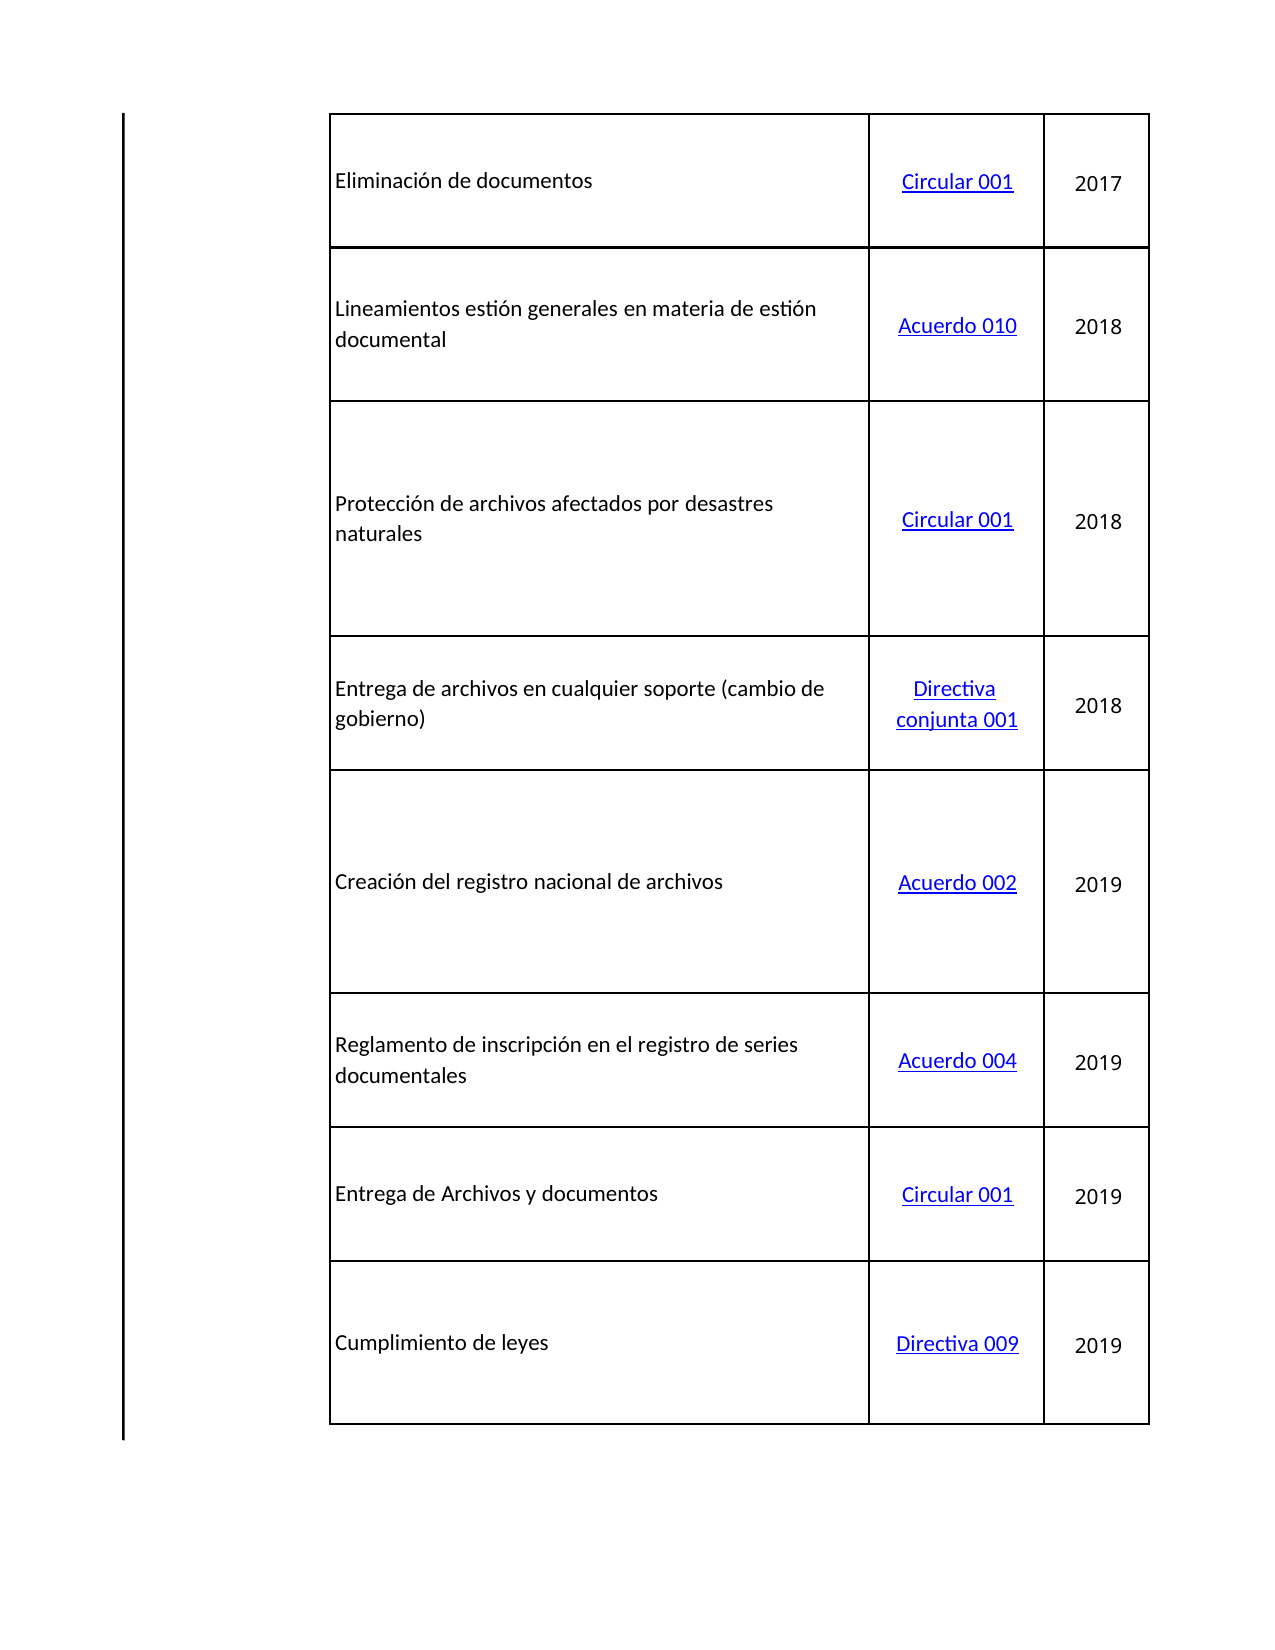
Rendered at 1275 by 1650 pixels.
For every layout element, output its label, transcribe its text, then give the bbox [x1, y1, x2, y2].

table_cell Entrega de archivos en cualquier soporte (cambio de gobierno) [331, 637, 868, 769]
table_cell 2019 [1045, 994, 1148, 1126]
table_cell 2018 [1045, 637, 1148, 769]
table_cell Directiva 009 [870, 1262, 1043, 1423]
table_cell Acuerdo 002 [870, 771, 1043, 992]
table_cell Protección de archivos afectados por desastres naturales [331, 402, 868, 635]
table_cell Reglamento de inscripción en el registro de series documentales [331, 994, 868, 1126]
table_cell Circular 001 [870, 1128, 1043, 1260]
table_cell Creación del registro nacional de archivos [331, 771, 868, 992]
table_cell Cumplimiento de leyes [331, 1262, 868, 1423]
table_cell 2019 [1045, 1262, 1148, 1423]
table_header Eliminación de documentos [331, 115, 868, 246]
table_cell Entrega de Archivos y documentos [331, 1128, 868, 1260]
table_cell Acuerdo 004 [870, 994, 1043, 1126]
table_cell Directiva conjunta 001 [870, 637, 1043, 769]
table_cell Acuerdo 010 [870, 249, 1043, 400]
table_cell Circular 001 [870, 402, 1043, 635]
table_cell 2018 [1045, 249, 1148, 400]
table_cell Lineamientos estión generales en materia de estión documental [331, 249, 868, 400]
table_cell 2018 [1045, 402, 1148, 635]
table_cell 2019 [1045, 771, 1148, 992]
table_header Circular 001 [870, 115, 1043, 246]
table_header 2017 [1045, 115, 1148, 246]
table_cell 2019 [1045, 1128, 1148, 1260]
